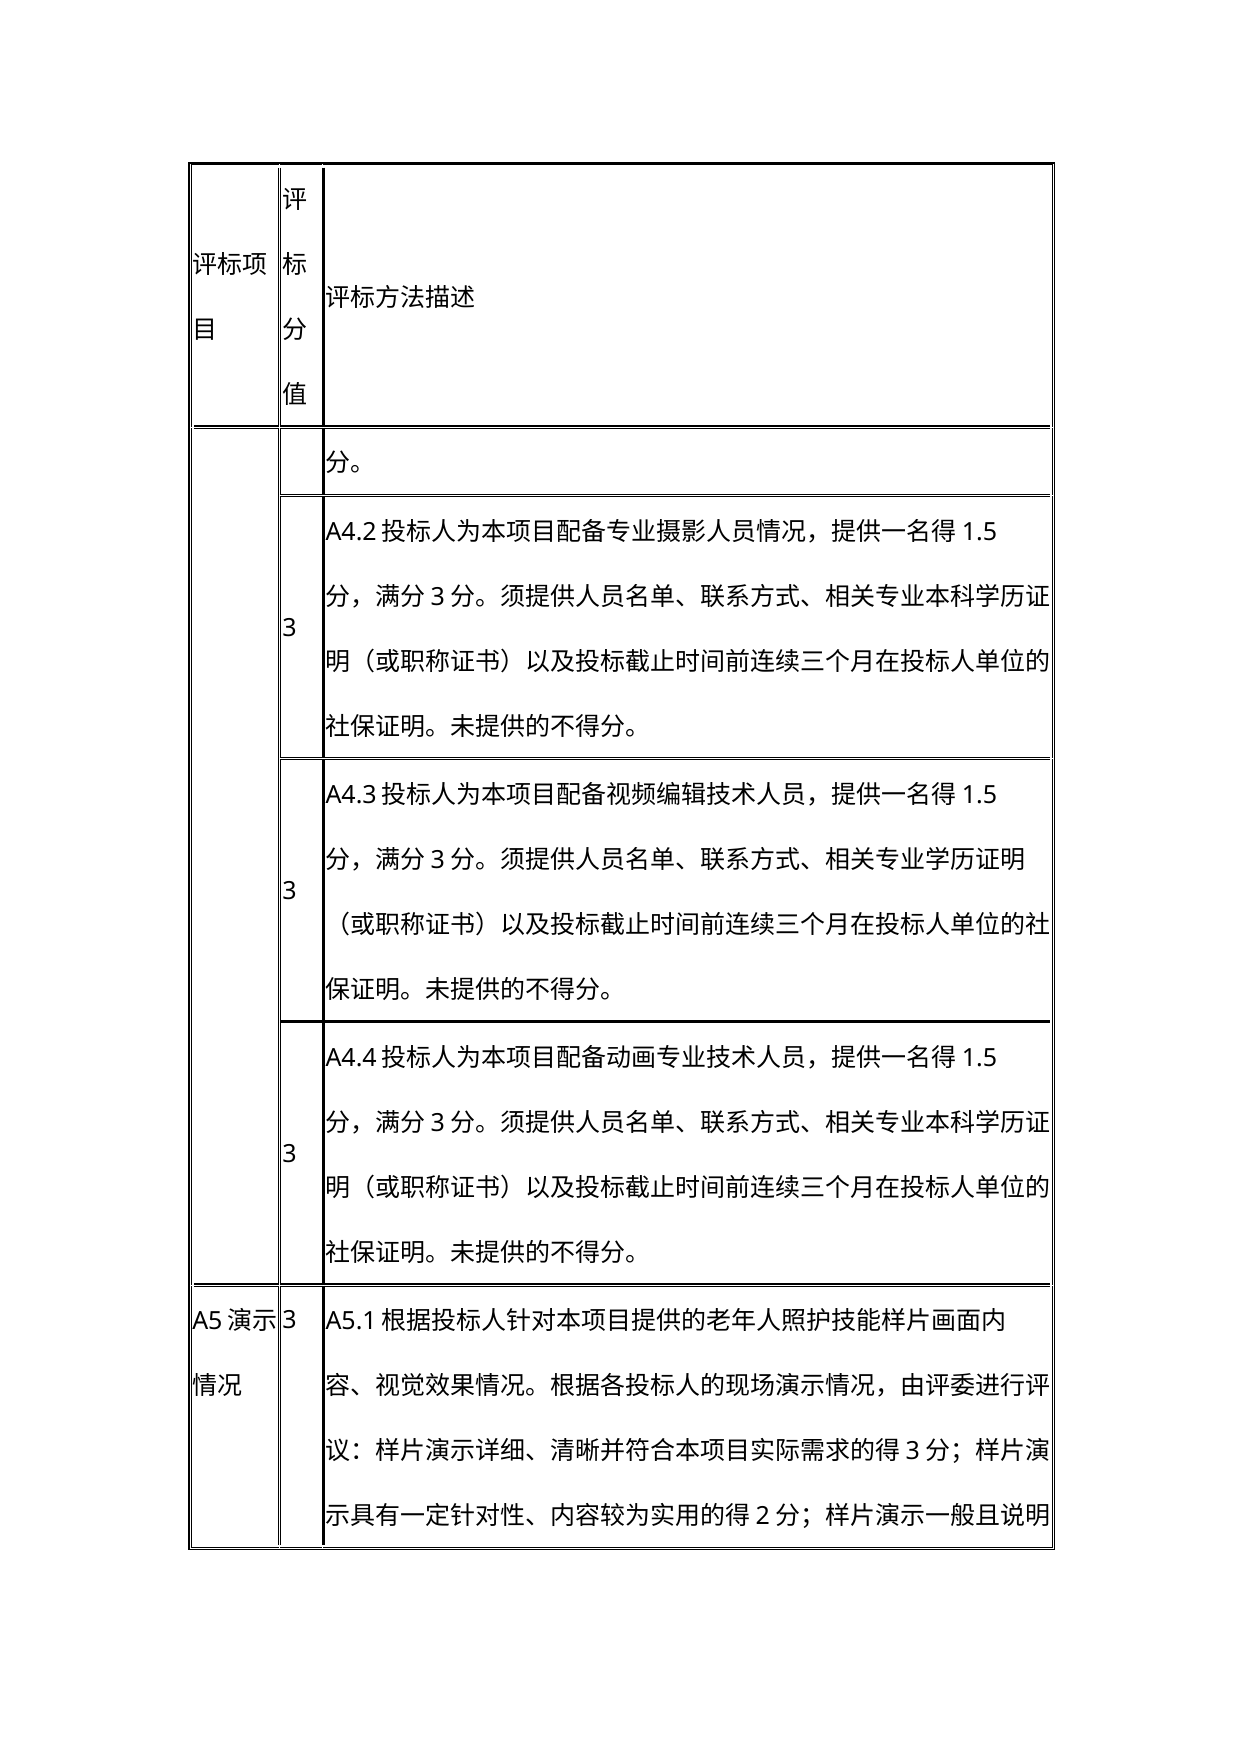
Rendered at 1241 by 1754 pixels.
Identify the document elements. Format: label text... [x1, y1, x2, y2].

table_cell A5演示情况 [192, 1283, 280, 1546]
table_header 评标项目 [192, 165, 280, 425]
table_cell A4专业人员配置 [192, 425, 278, 1283]
table_cell 3 [281, 760, 322, 1020]
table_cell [325, 425, 1052, 493]
table_cell 3 [281, 497, 322, 757]
table_cell 3 [280, 1287, 323, 1546]
table_cell A4.3投标人为本项目配备视频编辑技术人员，提供一名得1.5分，满分3分。须提供人员名单、联系方式、相关专业学历证明（或职称证书）以及投标截止时间前连续三个月在投标人单位的社保证明。未提供的不得分。 [323, 757, 1053, 1020]
table_header 评标分值 [280, 164, 323, 425]
table_cell 3 [281, 1023, 322, 1283]
table_header 评标方法描述 [323, 165, 1052, 425]
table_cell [323, 1283, 1052, 1546]
table_cell A4.2投标人为本项目配备专业摄影人员情况，提供一名得1.5分，满分3分。须提供人员名单、联系方式、相关专业本科学历证明（或职称证书）以及投标截止时间前连续三个月在投标人单位的社保证明。未提供的不得分。 [325, 494, 1052, 757]
table_cell A4.4投标人为本项目配备动画专业技术人员，提供一名得1.5分，满分3分。须提供人员名单、联系方式、相关专业本科学历证明（或职称证书）以及投标截止时间前连续三个月在投标人单位的社保证明。未提供的不得分。 [325, 1020, 1052, 1283]
table_cell 3 [281, 429, 322, 493]
